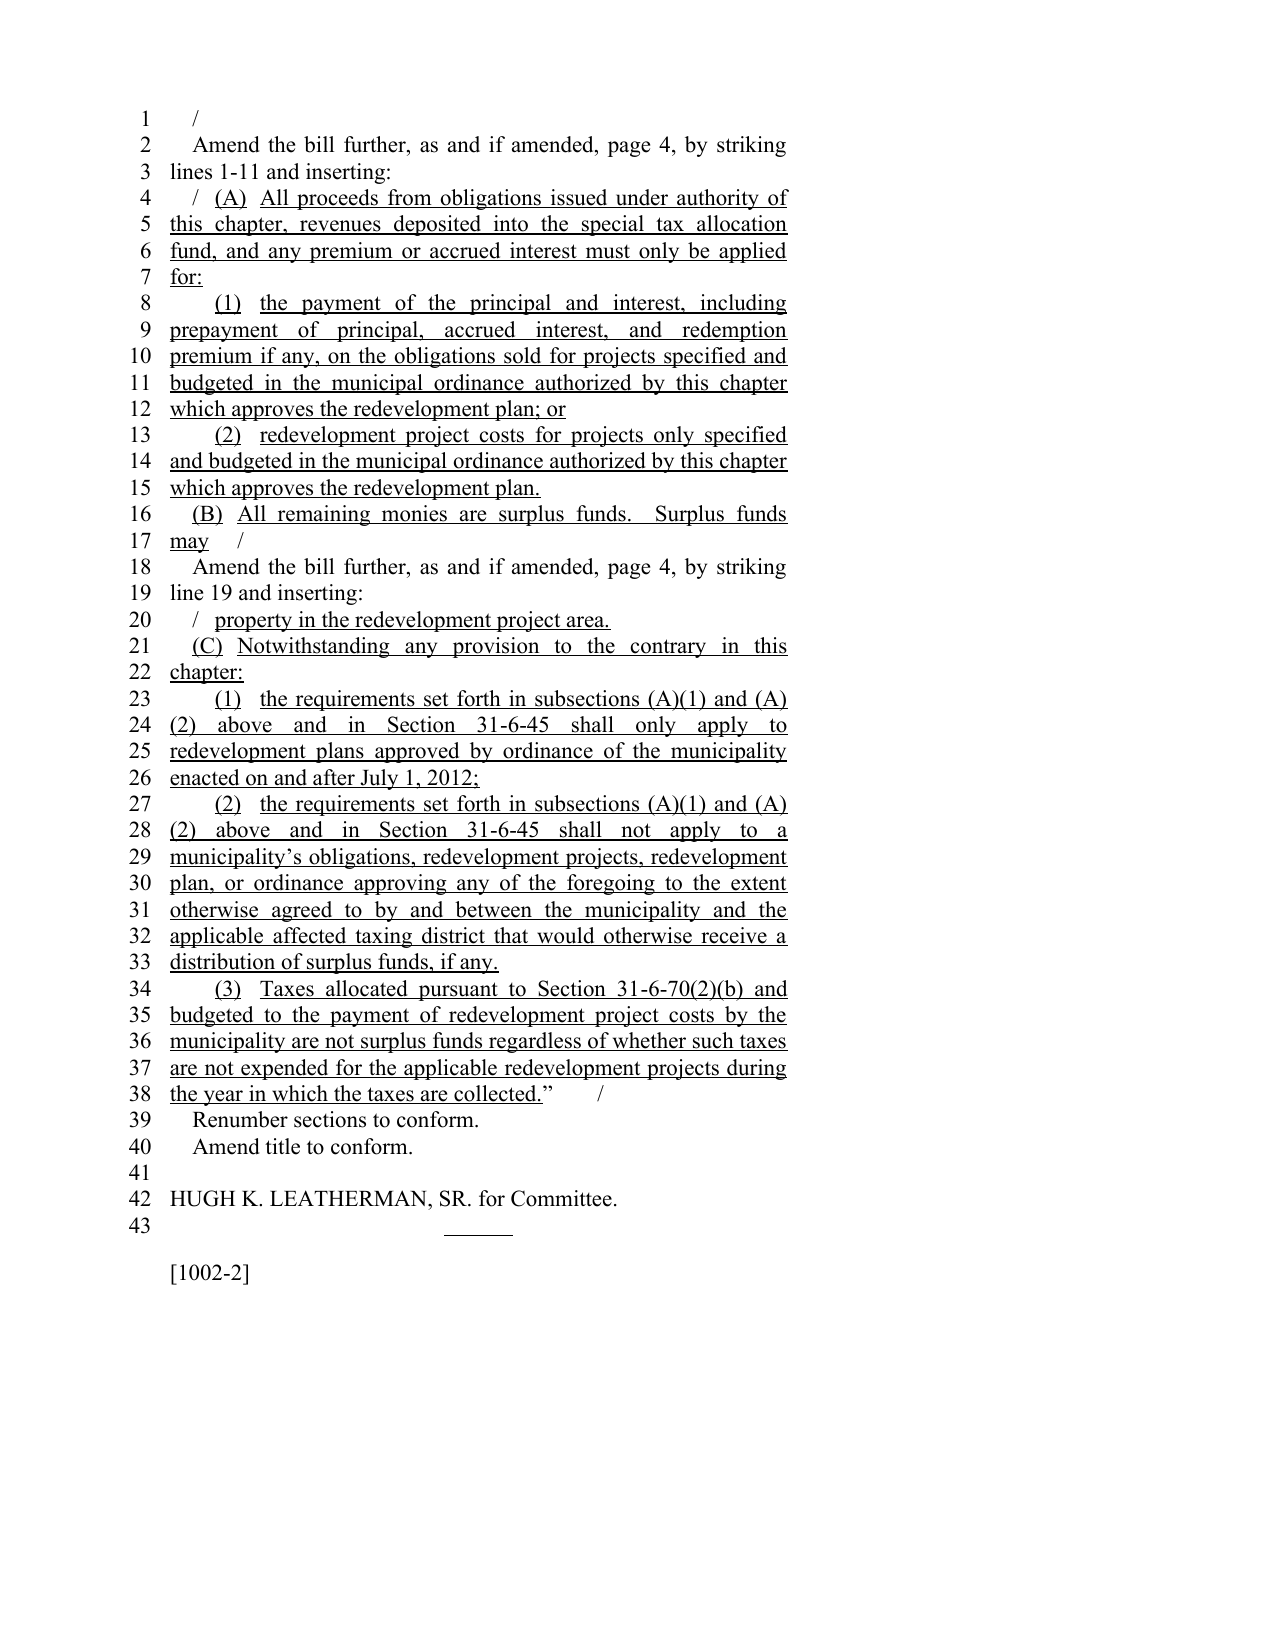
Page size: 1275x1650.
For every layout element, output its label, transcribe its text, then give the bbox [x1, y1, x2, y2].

text (1) the requirements set forth in subsections (A)(1) and (A)(2) above and in Section 31-6-45 shall only apply to redevelopment plans approved by ordinance of the municipality enacted on and after July 1, 2012; [169, 761, 787, 790]
text (1) the requirements set forth in subsections (A)(1) and (A)(2) above and in Section 31-6-45 shall only apply to redevelopment plans approved by ordinance of the municipality enacted on and after July 1, 2012; [169, 735, 787, 760]
text Amend title to conform. [169, 1133, 787, 1159]
text Amend the bill further, as and if amended, page 4, by striking lines 1-11 and inserting: [169, 131, 787, 184]
text / [169, 105, 787, 131]
text / property in the redevelopment project area. [169, 606, 787, 632]
text / (A) All proceeds from obligations issued under authority of this chapter, revenues deposited into the special tax allocation fund, and any premium or accrued interest must only be applied for: [169, 234, 787, 260]
text / (A) All proceeds from obligations issued under authority of this chapter, revenues deposited into the special tax allocation fund, and any premium or accrued interest must only be applied for: [169, 261, 787, 289]
text (1) the payment of the principal and interest, including prepayment of principal, accrued interest, and redemption premium if any, on the obligations sold for projects specified and budgeted in the municipal ordinance authorized by this chapter which approves the redevelopment plan; or [169, 289, 787, 339]
text (3) Taxes allocated pursuant to Section 31-6-70(2)(b) and budgeted to the payment of redevelopment project costs by the municipality are not surplus funds regardless of whether such taxes are not expended for the applicable redevelopment projects during the year in which the taxes are collected.” / [169, 975, 787, 1024]
text HUGH K. LEATHERMAN, SR. for Committee. [169, 1186, 787, 1212]
text Renumber sections to conform. [169, 1106, 787, 1133]
text (2) redevelopment project costs for projects only specified and budgeted in the municipal ordinance authorized by this chapter which approves the redevelopment plan. [169, 421, 787, 470]
text (B) All remaining monies are surplus funds. Surplus funds may / [169, 500, 787, 553]
text (1) the requirements set forth in subsections (A)(1) and (A)(2) above and in Section 31-6-45 shall only apply to redevelopment plans approved by ordinance of the municipality enacted on and after July 1, 2012; [169, 685, 787, 734]
text / (A) All proceeds from obligations issued under authority of this chapter, revenues deposited into the special tax allocation fund, and any premium or accrued interest must only be applied for: [169, 184, 787, 233]
text (2) redevelopment project costs for projects only specified and budgeted in the municipal ordinance authorized by this chapter which approves the redevelopment plan. [169, 471, 787, 500]
text (2) the requirements set forth in subsections (A)(1) and (A)(2) above and in Section 31-6-45 shall not apply to a municipality’s obligations, redevelopment projects, redevelopment plan, or ordinance approving any of the foregoing to the extent otherwise agreed to by and between the municipality and the applicable affected taxing district that would otherwise receive a distribution of surplus funds, if any. [169, 790, 787, 839]
text (1) the payment of the principal and interest, including prepayment of principal, accrued interest, and redemption premium if any, on the obligations sold for projects specified and budgeted in the municipal ordinance authorized by this chapter which approves the redevelopment plan; or [169, 392, 787, 421]
text Amend the bill further, as and if amended, page 4, by striking line 19 and inserting: [169, 553, 787, 606]
text (C) Notwithstanding any provision to the contrary in this chapter: [169, 632, 787, 685]
